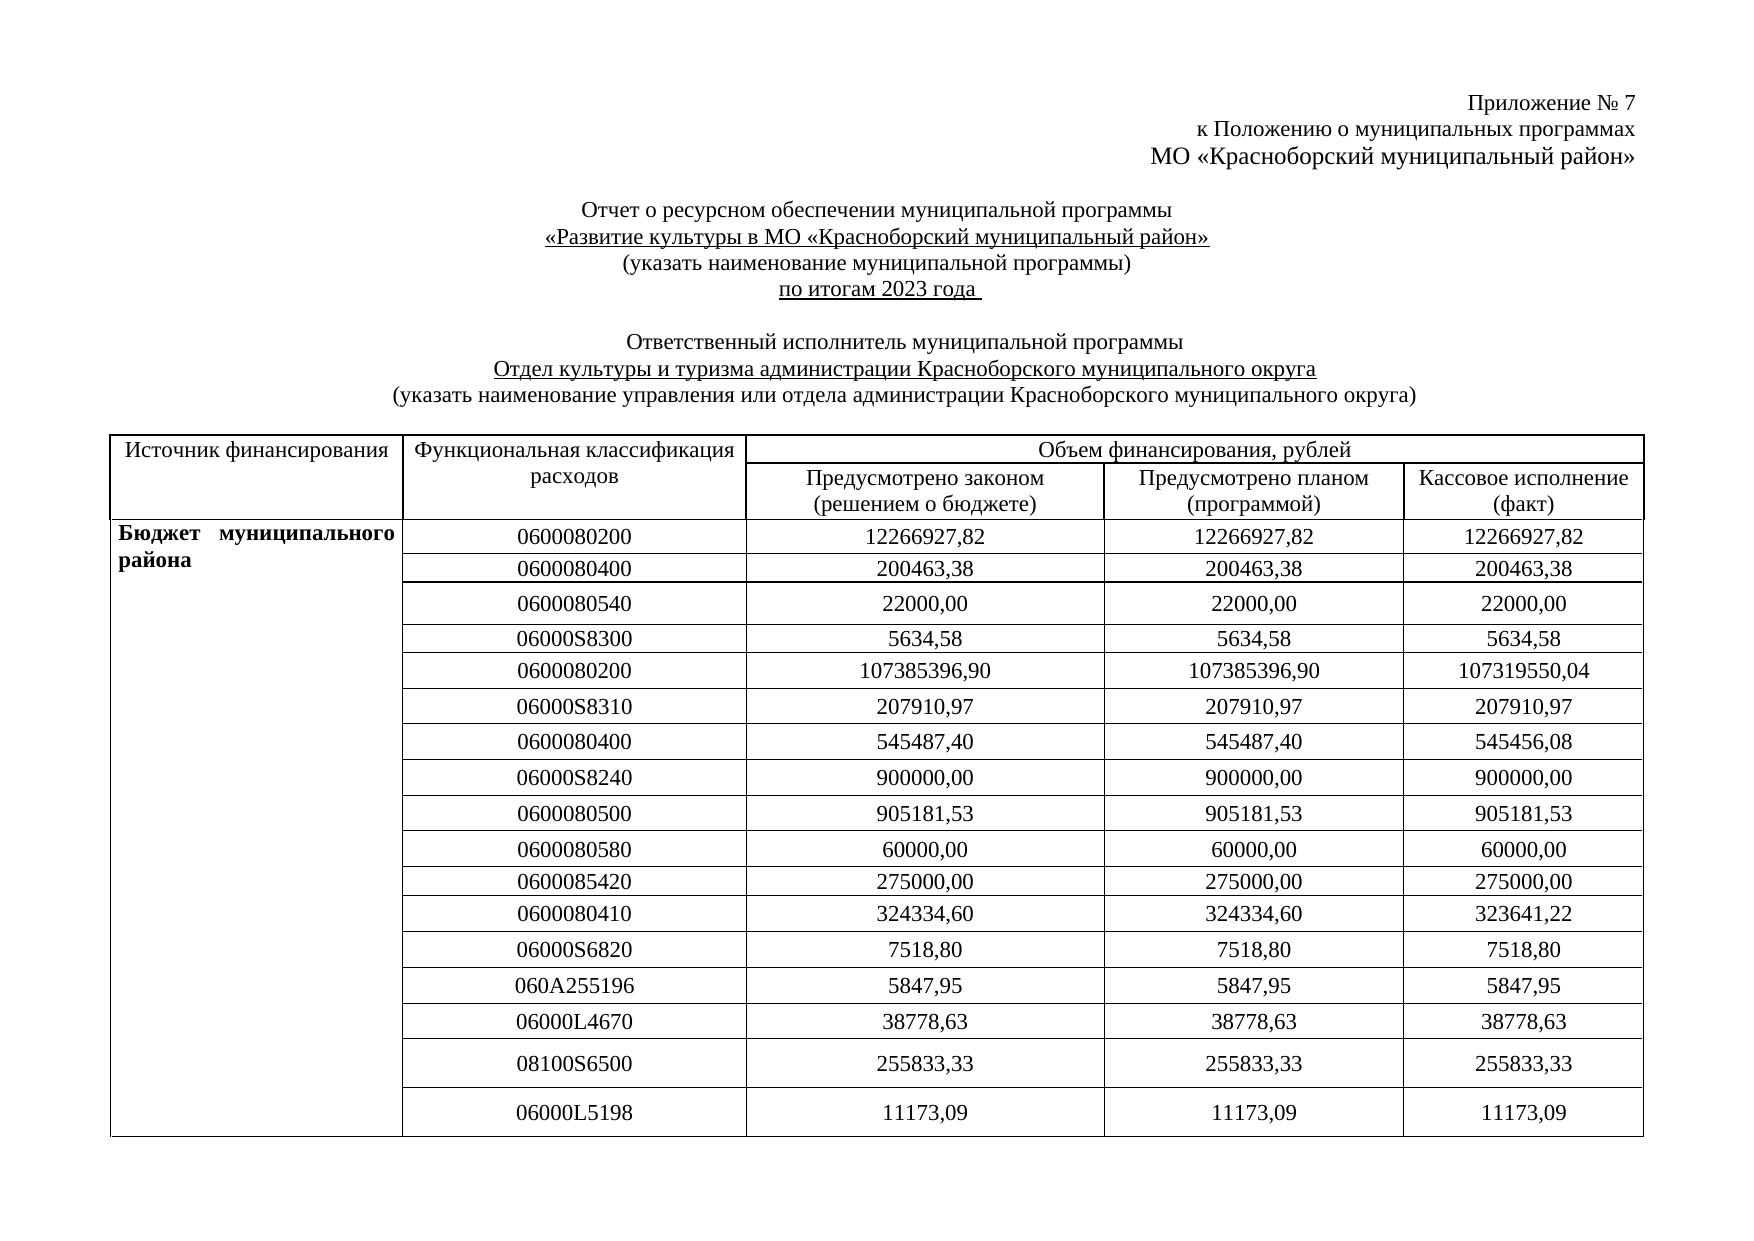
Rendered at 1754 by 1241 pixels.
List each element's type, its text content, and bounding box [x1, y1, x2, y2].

table_cell 0600080200 [403, 520, 746, 553]
table_header Функциональная классификация расходов [404, 436, 745, 518]
table_cell 5847,95 [747, 968, 1104, 1002]
table_cell 11173,09 [747, 1088, 1104, 1136]
table_cell 905181,53 [1105, 796, 1403, 830]
table_cell 06000L4670 [403, 1004, 746, 1038]
table_cell 5634,58 [1404, 624, 1643, 652]
table_cell Бюджет муниципального района [111, 520, 402, 1136]
table_cell 5634,58 [1105, 625, 1403, 652]
table_cell 545487,40 [747, 724, 1104, 759]
table_cell 0600080200 [403, 653, 746, 687]
table_cell 0600080400 [403, 554, 746, 581]
table_cell Предусмотрено планом (программой) [1105, 464, 1403, 518]
table_cell 060A255196 [403, 968, 746, 1002]
table_cell 08100S6500 [403, 1039, 746, 1087]
text Отдел культуры и туризма администрации Красноборского муниципального округа [118, 354, 1636, 381]
table_cell 900000,00 [1105, 760, 1403, 795]
table_cell 22000,00 [1105, 583, 1403, 624]
table_cell 255833,33 [747, 1039, 1104, 1087]
table_cell 200463,38 [1404, 553, 1643, 581]
text Ответственный исполнитель муниципальной программы [118, 328, 1636, 354]
table_cell 207910,97 [1404, 688, 1643, 723]
table_cell 06000S6820 [403, 932, 746, 967]
table_cell 275000,00 [1404, 866, 1643, 895]
table_cell 06000L5198 [403, 1088, 746, 1136]
text МО «Красноборский муниципальный район» [118, 141, 1636, 170]
table_cell 107385396,90 [1105, 653, 1403, 687]
table_cell 12266927,82 [1105, 520, 1403, 553]
table_cell 324334,60 [747, 896, 1104, 931]
table_cell 900000,00 [747, 760, 1104, 795]
table_cell 5634,58 [747, 625, 1104, 652]
text «Развитие культуры в МО «Красноборский муниципальный район» [118, 223, 1636, 249]
table_cell 255833,33 [1105, 1039, 1403, 1087]
table_cell 0600080410 [403, 896, 746, 931]
table_cell 7518,80 [1404, 931, 1643, 967]
table_cell 38778,63 [747, 1004, 1104, 1038]
table_cell 545456,08 [1404, 723, 1643, 759]
table_cell 0600080580 [403, 831, 746, 866]
table_cell 5847,95 [1105, 968, 1403, 1002]
table_cell Предусмотрено законом (решением о бюджете) [747, 464, 1103, 518]
table_cell 200463,38 [747, 554, 1104, 581]
table_cell 275000,00 [747, 867, 1104, 895]
table_cell 5847,95 [1404, 967, 1643, 1002]
table_cell 06000S8310 [403, 689, 746, 723]
table_cell 12266927,82 [747, 520, 1104, 553]
table_cell 11173,09 [1404, 1087, 1643, 1136]
table_cell 38778,63 [1404, 1003, 1643, 1038]
text (указать наименование муниципальной программы) [118, 249, 1636, 276]
table_cell 255833,33 [1404, 1038, 1643, 1087]
table_cell 0600080500 [403, 796, 746, 830]
table_cell 11173,09 [1105, 1088, 1403, 1136]
text Отчет о ресурсном обеспечении муниципальной программы [118, 196, 1636, 223]
table_cell 7518,80 [1105, 932, 1403, 967]
table_cell 06000S8300 [403, 625, 746, 652]
table_cell 207910,97 [1105, 689, 1403, 723]
table_cell 545487,40 [1105, 724, 1403, 759]
table_cell 200463,38 [1105, 554, 1403, 581]
table_cell 905181,53 [1404, 795, 1643, 830]
table_cell 275000,00 [1105, 867, 1403, 895]
table_cell 7518,80 [747, 932, 1104, 967]
table_header Объем финансирования, рублей [747, 436, 1643, 462]
text (указать наименование управления или отдела администрации Красноборского муниципального округа) [118, 381, 1636, 407]
table_cell 22000,00 [1404, 581, 1643, 624]
table_cell 60000,00 [1404, 830, 1643, 866]
table_cell 38778,63 [1105, 1004, 1403, 1038]
table_cell Кассовое исполнение (факт) [1405, 464, 1643, 518]
table_cell 207910,97 [747, 689, 1104, 723]
table_cell 0600080540 [403, 583, 746, 624]
table_cell 0600080400 [403, 724, 746, 759]
table_cell 22000,00 [747, 583, 1104, 624]
text к Положению о муниципальных программах [118, 115, 1636, 141]
table_cell 323641,22 [1404, 895, 1643, 931]
table_cell 324334,60 [1105, 896, 1403, 931]
table_cell 60000,00 [1105, 831, 1403, 866]
table_cell 905181,53 [747, 796, 1104, 830]
table_cell 107385396,90 [747, 653, 1104, 687]
table_cell 0600085420 [403, 867, 746, 895]
table_cell 107319550,04 [1404, 652, 1643, 687]
text по итогам 2023 года [118, 276, 1636, 302]
table_cell 12266927,82 [1404, 519, 1643, 553]
table_header Источник финансирования [111, 436, 402, 518]
table_cell 900000,00 [1404, 759, 1643, 795]
text Приложение № 7 [118, 89, 1636, 115]
table_cell 06000S8240 [403, 760, 746, 795]
table_cell 60000,00 [747, 831, 1104, 866]
